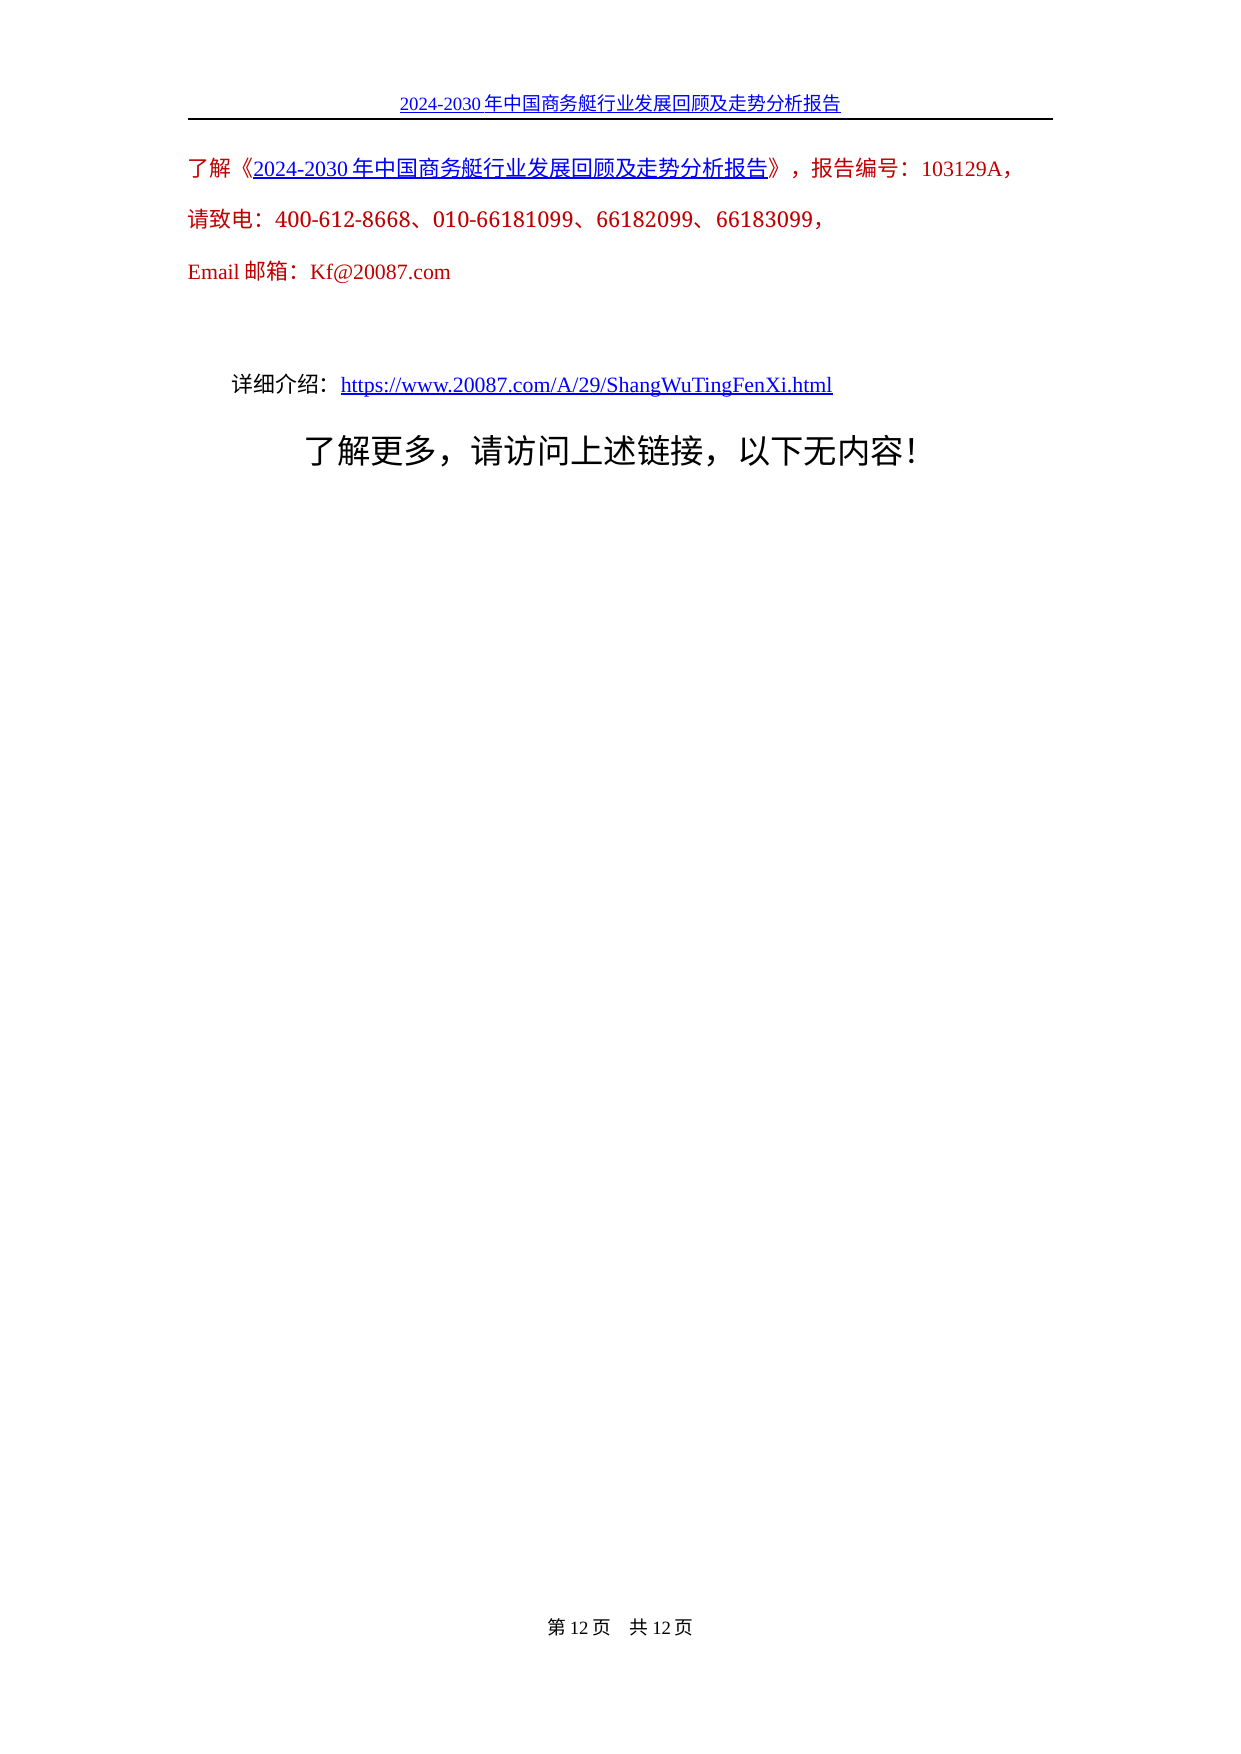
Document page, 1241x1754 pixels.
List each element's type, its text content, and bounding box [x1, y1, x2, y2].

text Email邮箱：Kf@20087.com [187, 253, 1053, 286]
text 详细介绍：https://www.20087.com/A/29/ShangWuTingFenXi.html [187, 366, 1053, 399]
text 了解《2024-2030年中国商务艇行业发展回顾及走势分析报告》，报告编号：103129A， [187, 150, 1053, 183]
text 请致电：400-612-8668、010-66181099、66182099、66183099， [187, 202, 1053, 234]
title 了解更多，请访问上述链接，以下无内容！ [187, 416, 1053, 481]
